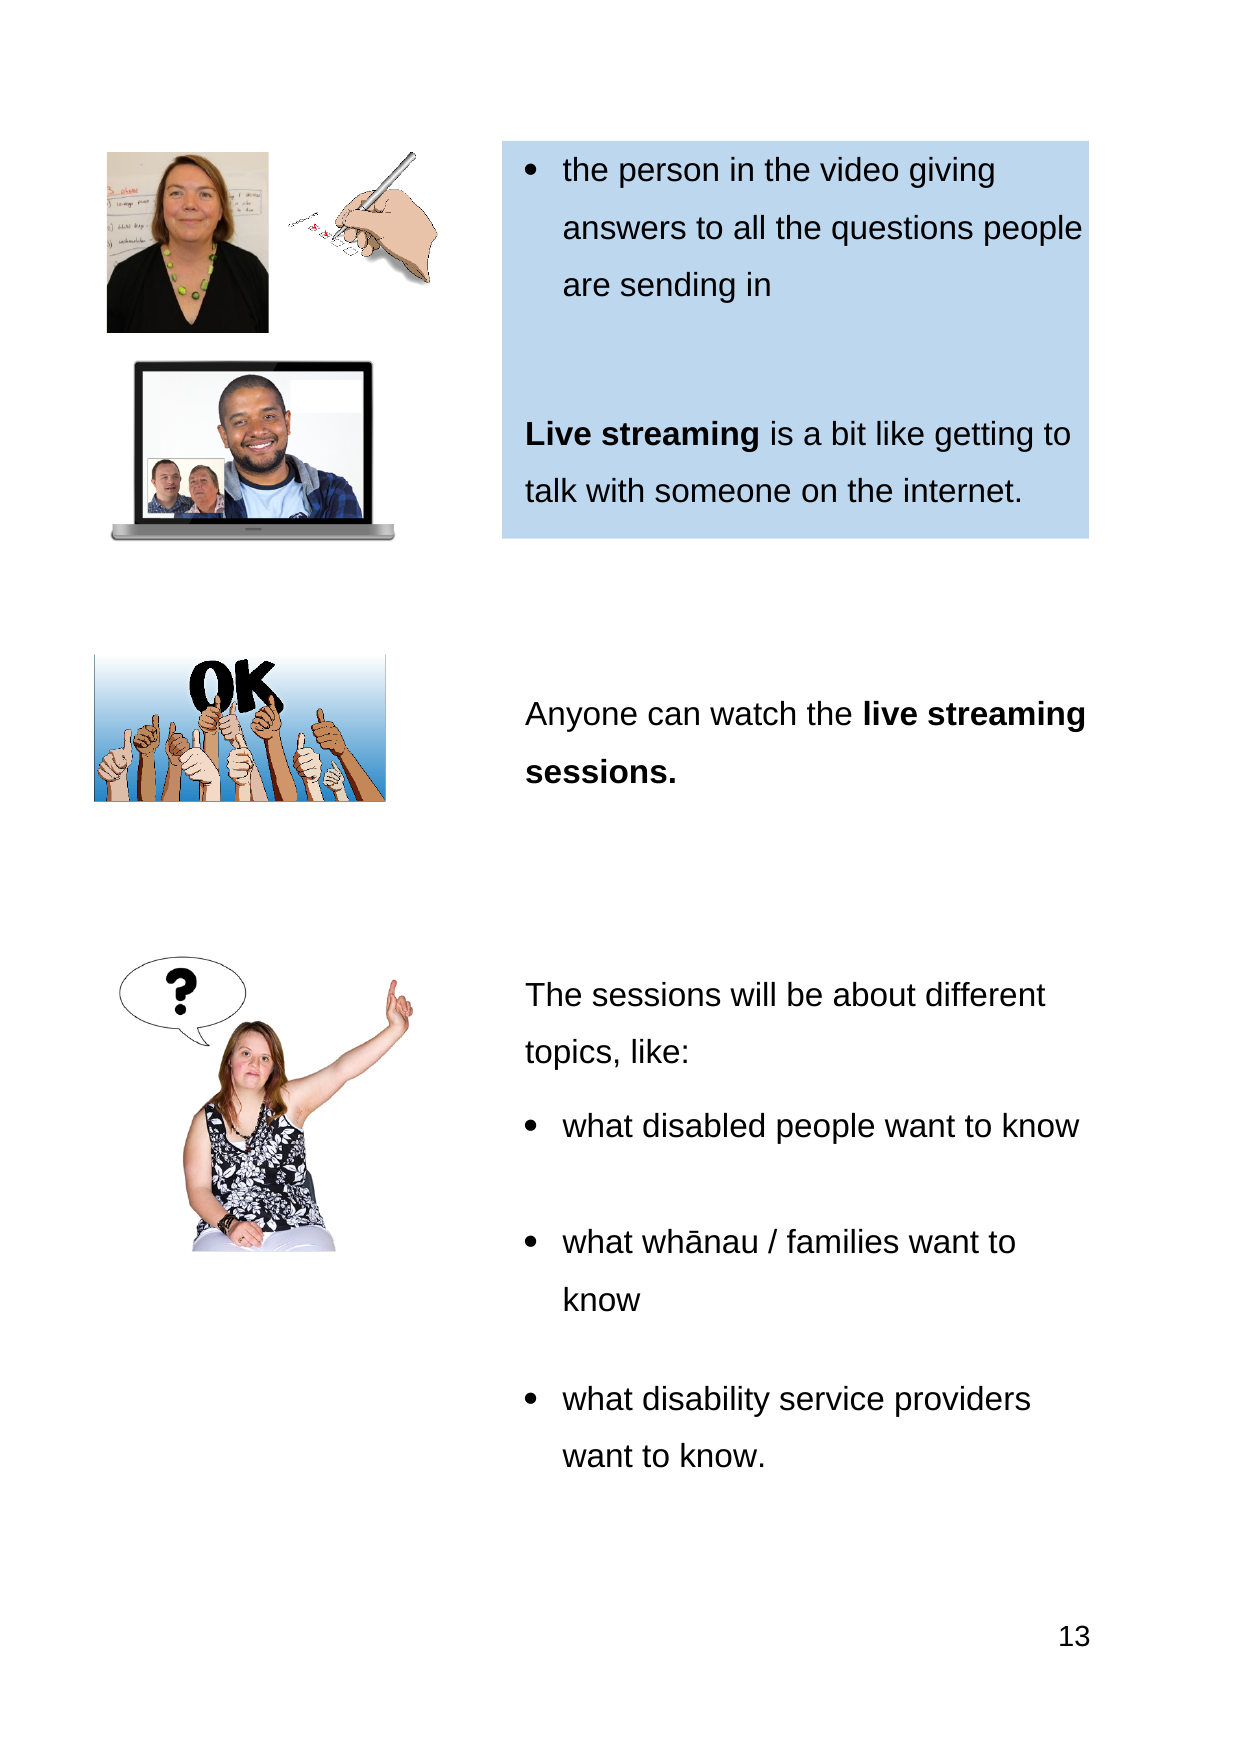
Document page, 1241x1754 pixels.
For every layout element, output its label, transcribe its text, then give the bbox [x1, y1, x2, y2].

picture [113, 951, 419, 1256]
picture [68, 607, 400, 844]
list what disabled people want to know [525, 1107, 1090, 1145]
list what whānau / families want to know [525, 1222, 1090, 1318]
picture [288, 152, 438, 287]
picture [106, 152, 400, 598]
list the person in the video giving answers to all the questions people are sending in [525, 150, 1090, 304]
list what disability service providers want to know. [525, 1379, 1090, 1475]
text Live streaming is a bit like getting to talk with someone on the internet. [525, 414, 1090, 510]
text The sessions will be about different topics, like: [525, 975, 1090, 1071]
text Anyone can watch the live streaming sessions. [525, 694, 1090, 790]
